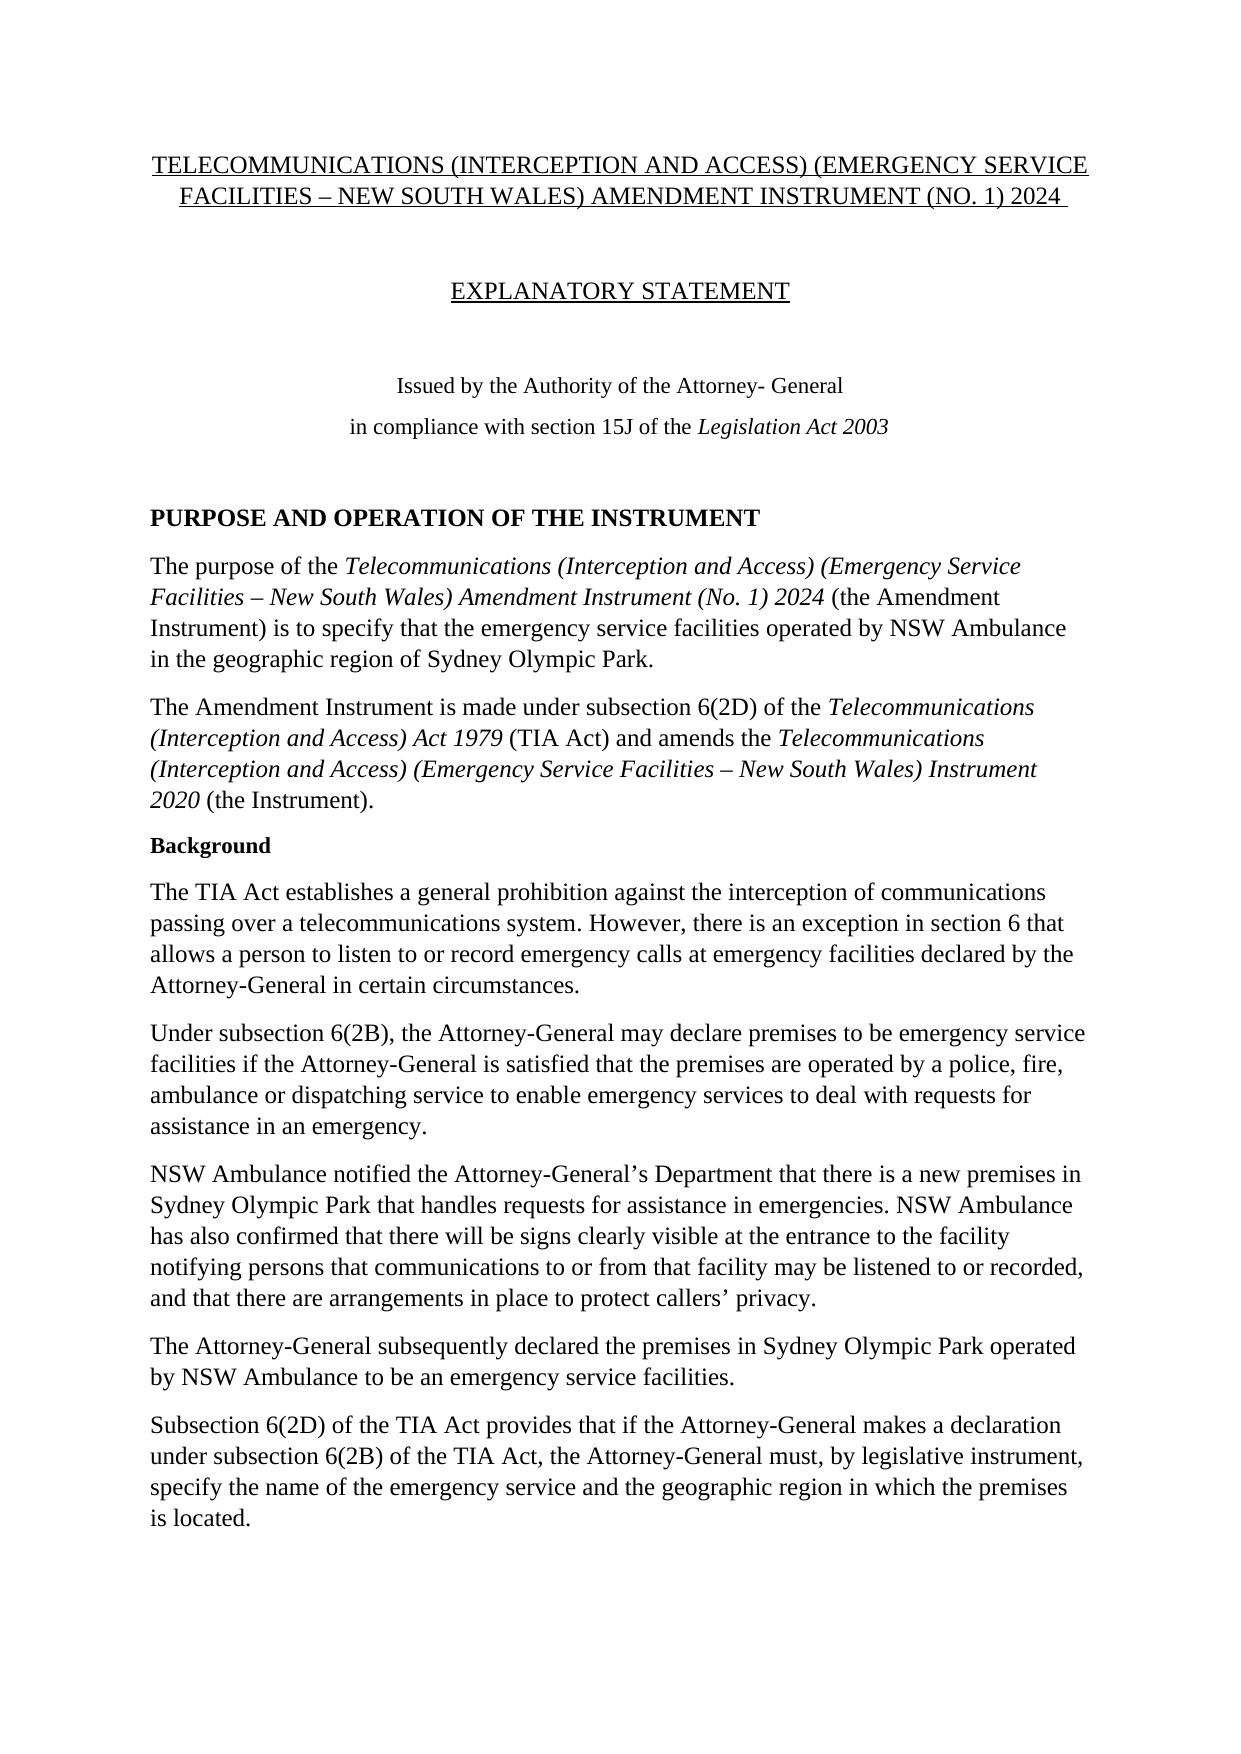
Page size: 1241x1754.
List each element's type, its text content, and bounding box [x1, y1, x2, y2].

list The TIA Act establishes a general prohibition against the interception of communications passing over a telecommunications system. However, there is an exception in section 6 that allows a person to listen to or record emergency calls at emergency facilities declared by the Attorney-General in certain circumstances. [150, 877, 1090, 999]
text The Attorney-General subsequently declared the premises in Sydney Olympic Park operated by NSW Ambulance to be an emergency service facilities. [150, 1331, 1090, 1391]
text The Amendment Instrument is made under subsection 6(2D) of the Telecommunications (Interception and Access) Act 1979 (TIA Act) and amends the Telecommunications (Interception and Access) (Emergency Service Facilities – New South Wales) Instrument 2020 (the Instrument). [150, 692, 1090, 813]
text Background [150, 832, 1090, 859]
text Under subsection 6(2B), the Attorney-General may declare premises to be emergency service facilities if the Attorney-General is satisfied that the premises are operated by a police, fire, ambulance or dispatching service to enable emergency services to deal with requests for assistance in an emergency. [150, 1018, 1090, 1140]
text EXPLANATORY STATEMENT [150, 276, 1090, 305]
text PURPOSE AND OPERATION OF THE INSTRUMENT [150, 503, 1090, 532]
text Issued by the Authority of the Attorney- General [150, 372, 1090, 398]
text The purpose of the Telecommunications (Interception and Access) (Emergency Service Facilities – New South Wales) Amendment Instrument (No. 1) 2024 (the Amendment Instrument) is to specify that the emergency service facilities operated by NSW Ambulance in the geographic region of Sydney Olympic Park. [150, 551, 1090, 673]
text Subsection 6(2D) of the TIA Act provides that if the Attorney-General makes a declaration under subsection 6(2B) of the TIA Act, the Attorney-General must, by legislative instrument, specify the name of the emergency service and the geographic region in which the premises is located. [150, 1410, 1090, 1532]
text NSW Ambulance notified the Attorney-General’s Department that there is a new premises in Sydney Olympic Park that handles requests for assistance in emergencies. NSW Ambulance has also confirmed that there will be signs clearly visible at the entrance to the facility notifying persons that communications to or from that facility may be listened to or recorded, and that there are arrangements in place to protect callers’ privacy. [150, 1159, 1090, 1312]
text TELECOMMUNICATIONS (INTERCEPTION AND ACCESS) (EMERGENCY SERVICE FACILITIES – NEW SOUTH WALES) AMENDMENT INSTRUMENT (NO. 1) 2024 [150, 150, 1090, 210]
text in compliance with section 15J of the Legislation Act 2003 [150, 413, 1090, 439]
